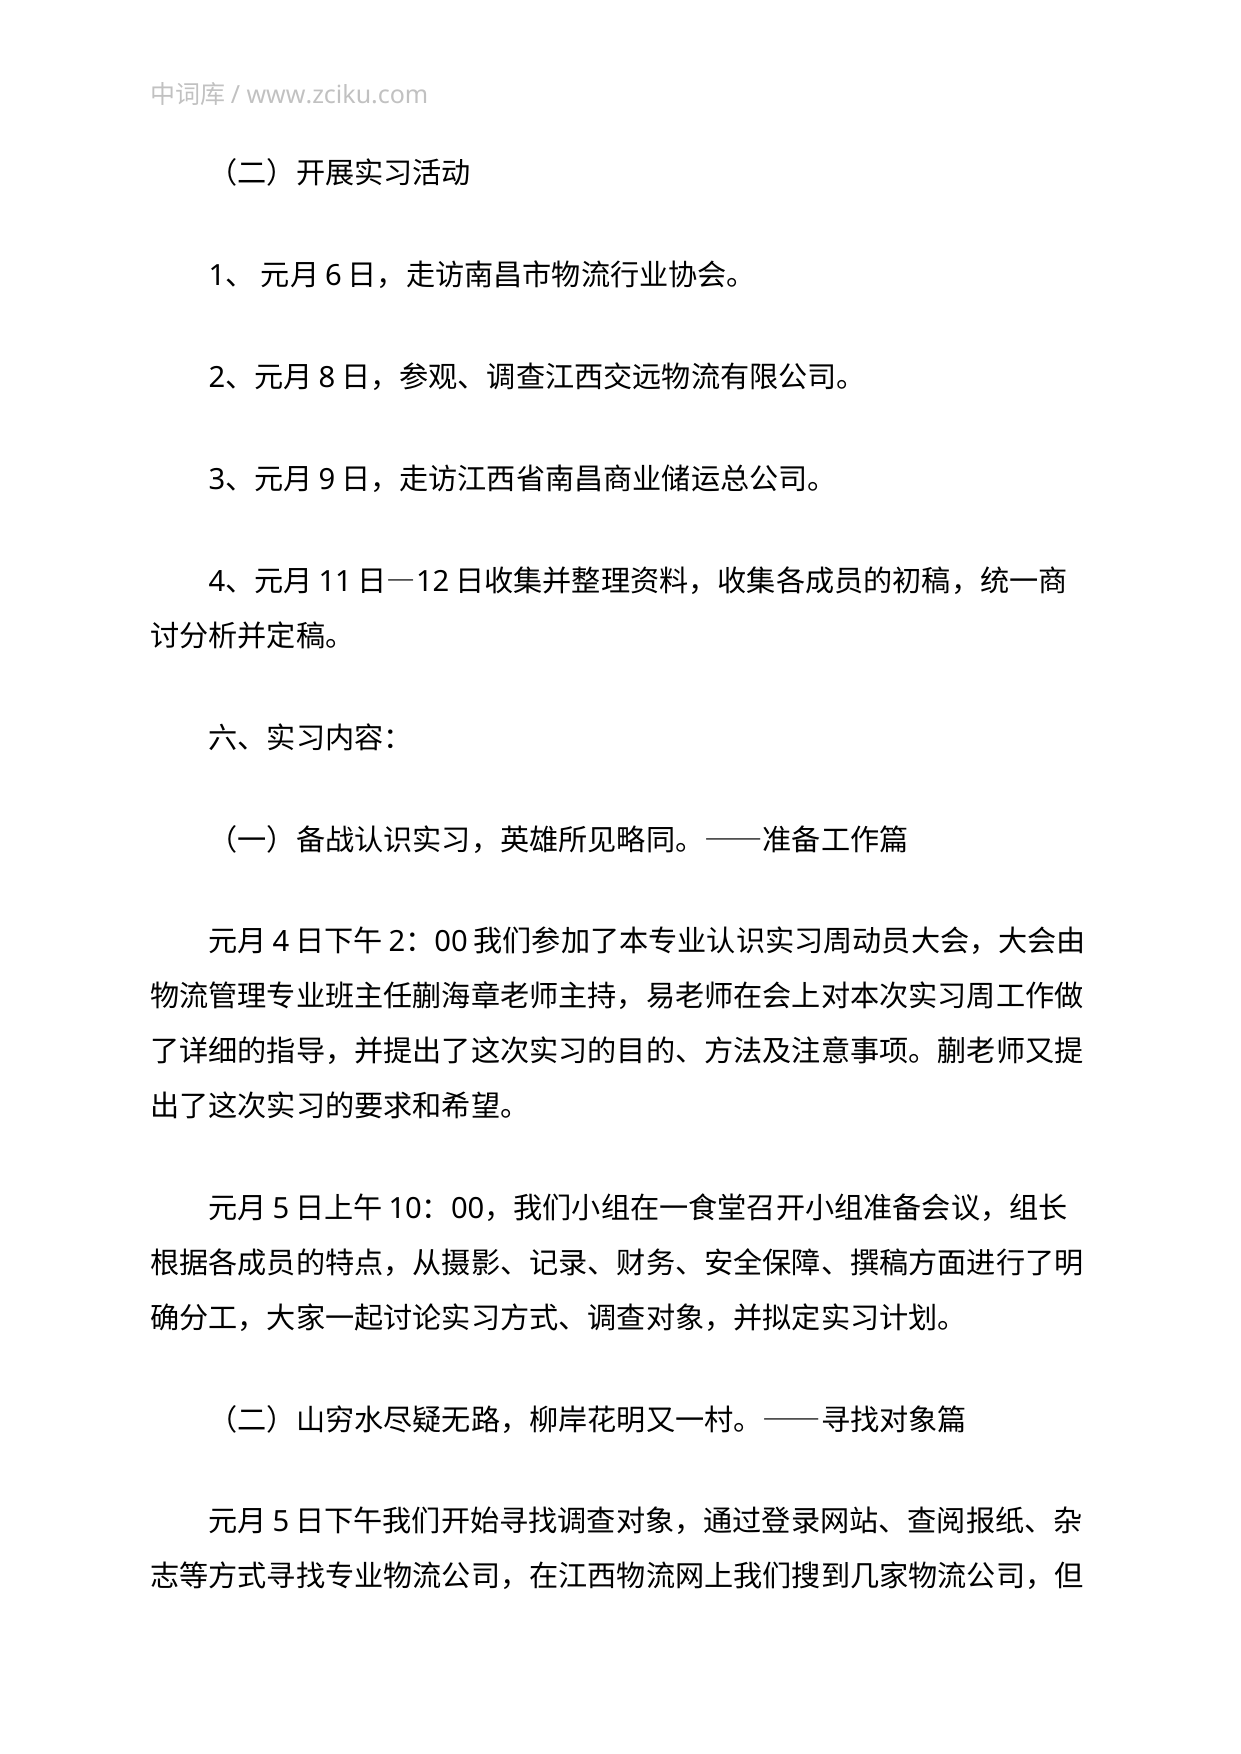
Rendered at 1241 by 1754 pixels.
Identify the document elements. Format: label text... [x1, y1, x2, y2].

text 3、元月9日，走访江西省南昌商业储运总公司。 [150, 456, 1090, 498]
text 2、元月8日，参观、调查江西交远物流有限公司。 [150, 354, 1090, 396]
text 元月5日上午10：00，我们小组在一食堂召开小组准备会议，组长根据各成员的特点，从摄影、记录、财务、安全保障、撰稿方面进行了明确分工，大家一起讨论实习方式、调查对象，并拟定实习计划。 [150, 1184, 1090, 1337]
text （一）备战认识实习，英雄所见略同。——准备工作篇 [150, 816, 1090, 858]
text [150, 1498, 1090, 1595]
text 六、实习内容： [150, 714, 1090, 757]
text （二）山穷水尽疑无路，柳岸花明又一村。——寻找对象篇 [150, 1396, 1090, 1438]
text 1、 元月6日，走访南昌市物流行业协会。 [150, 252, 1090, 294]
text （二）开展实习活动 [150, 150, 1090, 192]
text 4、元月11日—12日收集并整理资料，收集各成员的初稿，统一商讨分析并定稿。 [150, 558, 1090, 655]
text 元月4日下午2：00我们参加了本专业认识实习周动员大会，大会由物流管理专业班主任蒯海章老师主持，易老师在会上对本次实习周工作做了详细的指导，并提出了这次实习的目的、方法及注意事项。蒯老师又提出了这次实习的要求和希望。 [150, 918, 1090, 1125]
